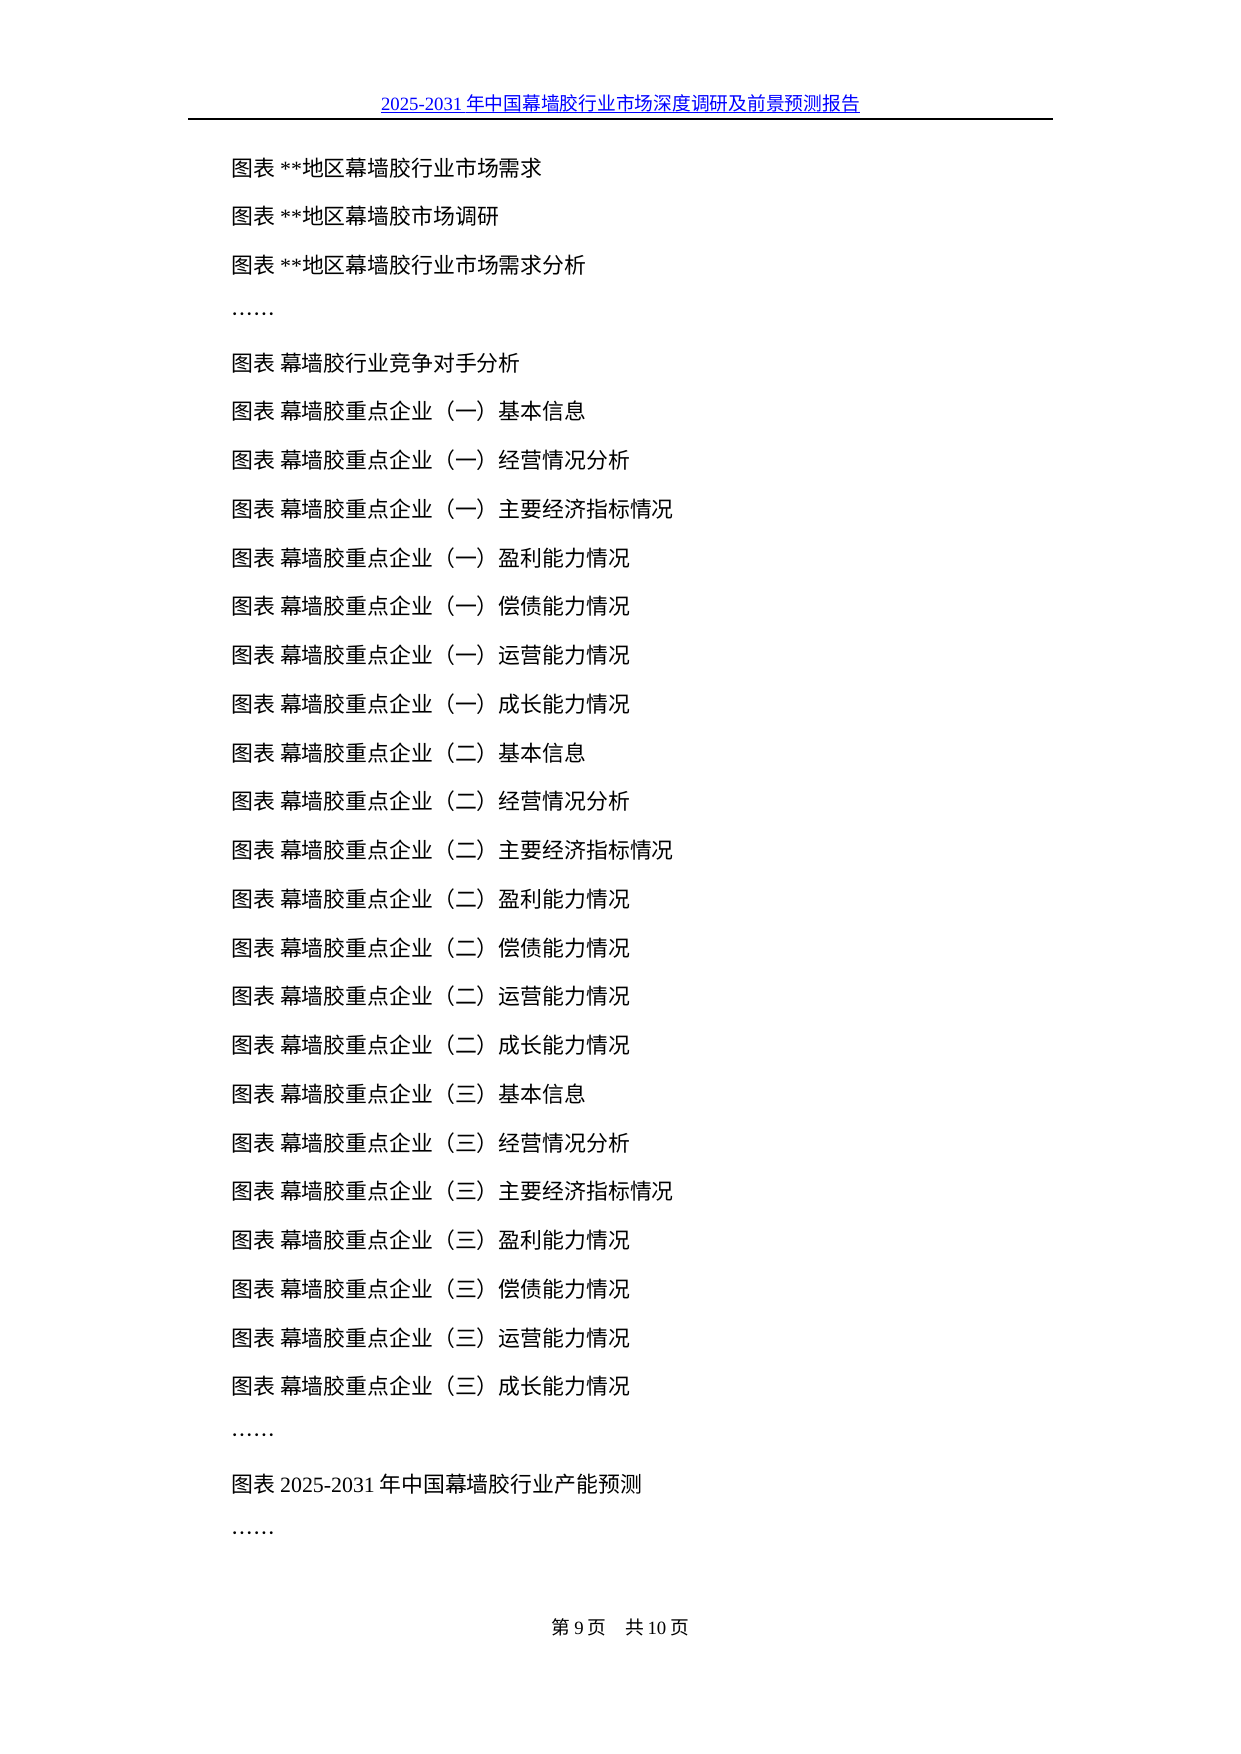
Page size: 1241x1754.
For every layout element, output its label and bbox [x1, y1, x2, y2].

text [187, 150, 1053, 1548]
